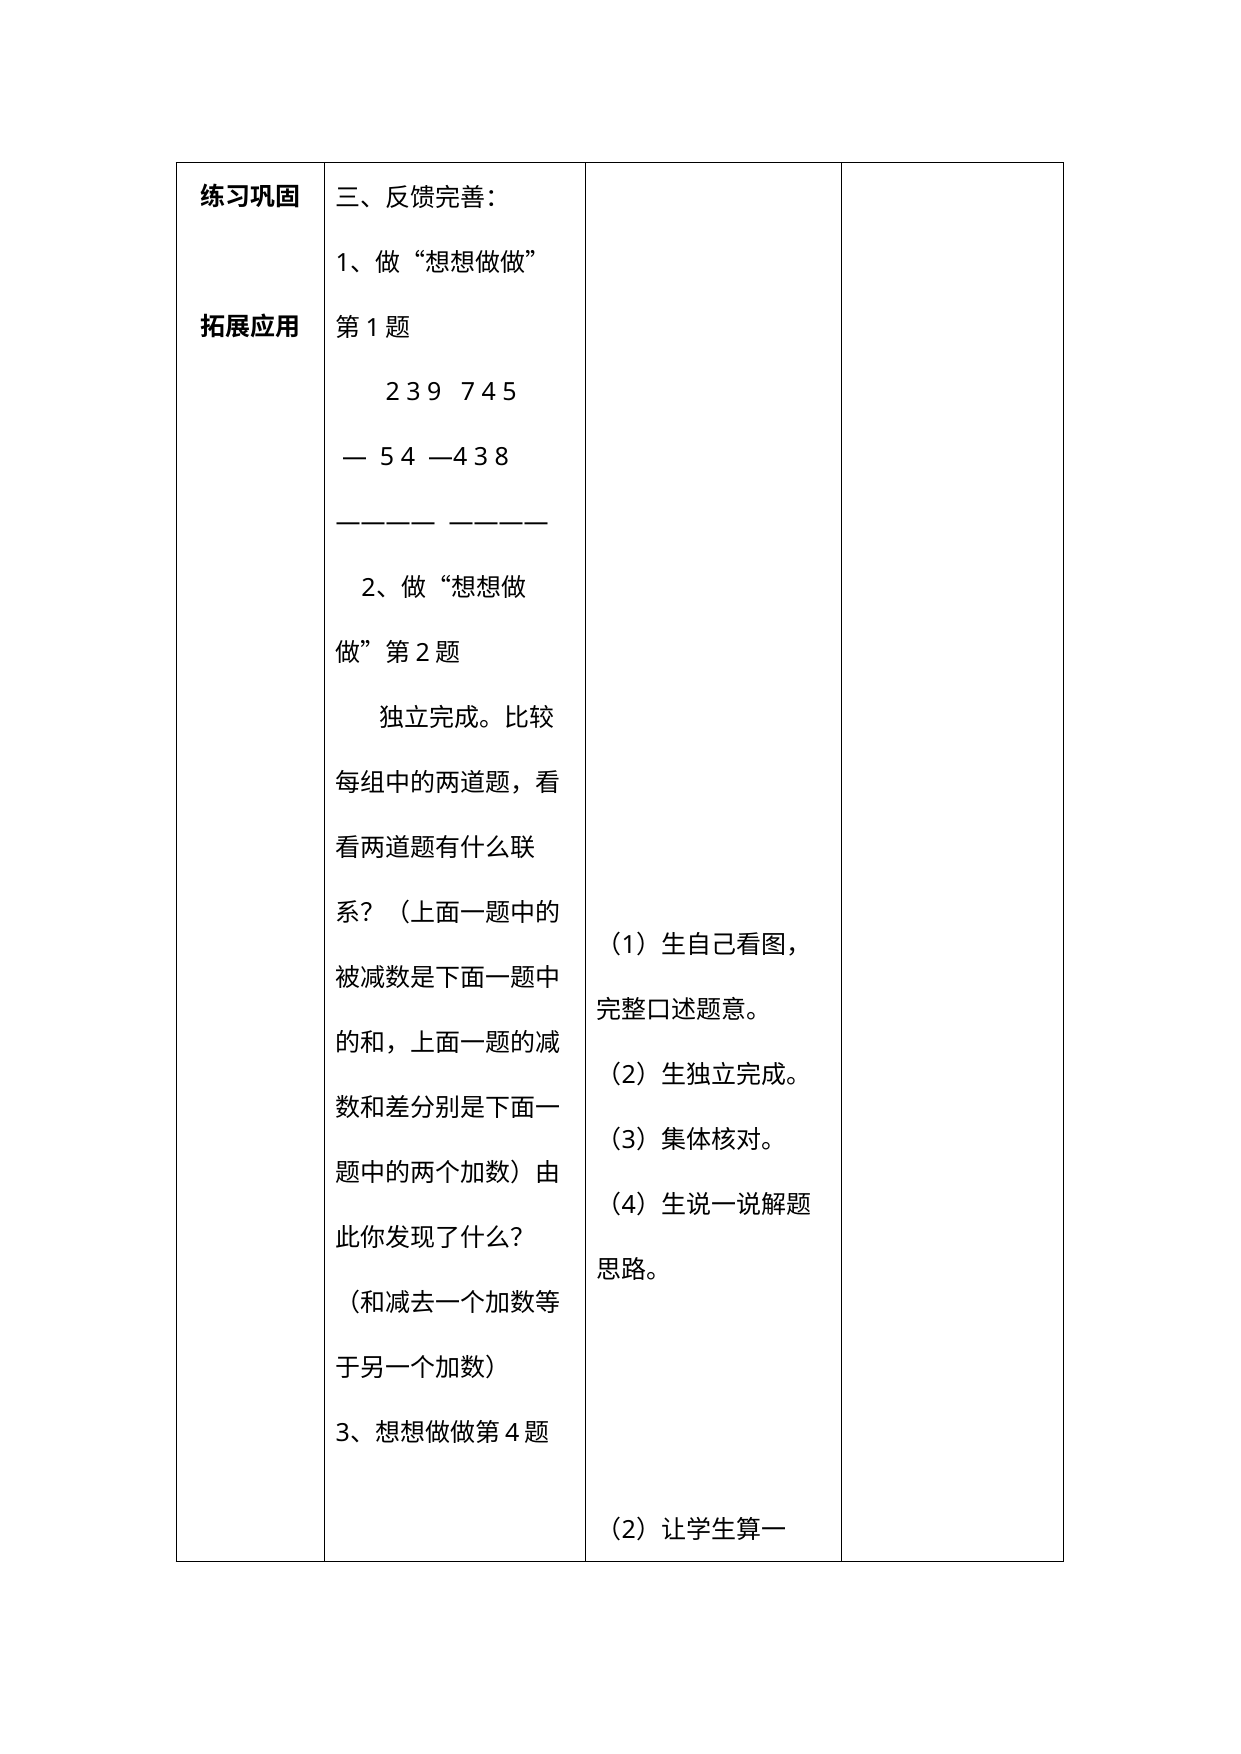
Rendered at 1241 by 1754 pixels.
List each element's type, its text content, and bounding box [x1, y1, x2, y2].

table_cell 练习巩固 拓展应用 [177, 163, 324, 1561]
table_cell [325, 163, 585, 1561]
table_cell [586, 163, 841, 1561]
table_cell [842, 163, 1063, 1561]
